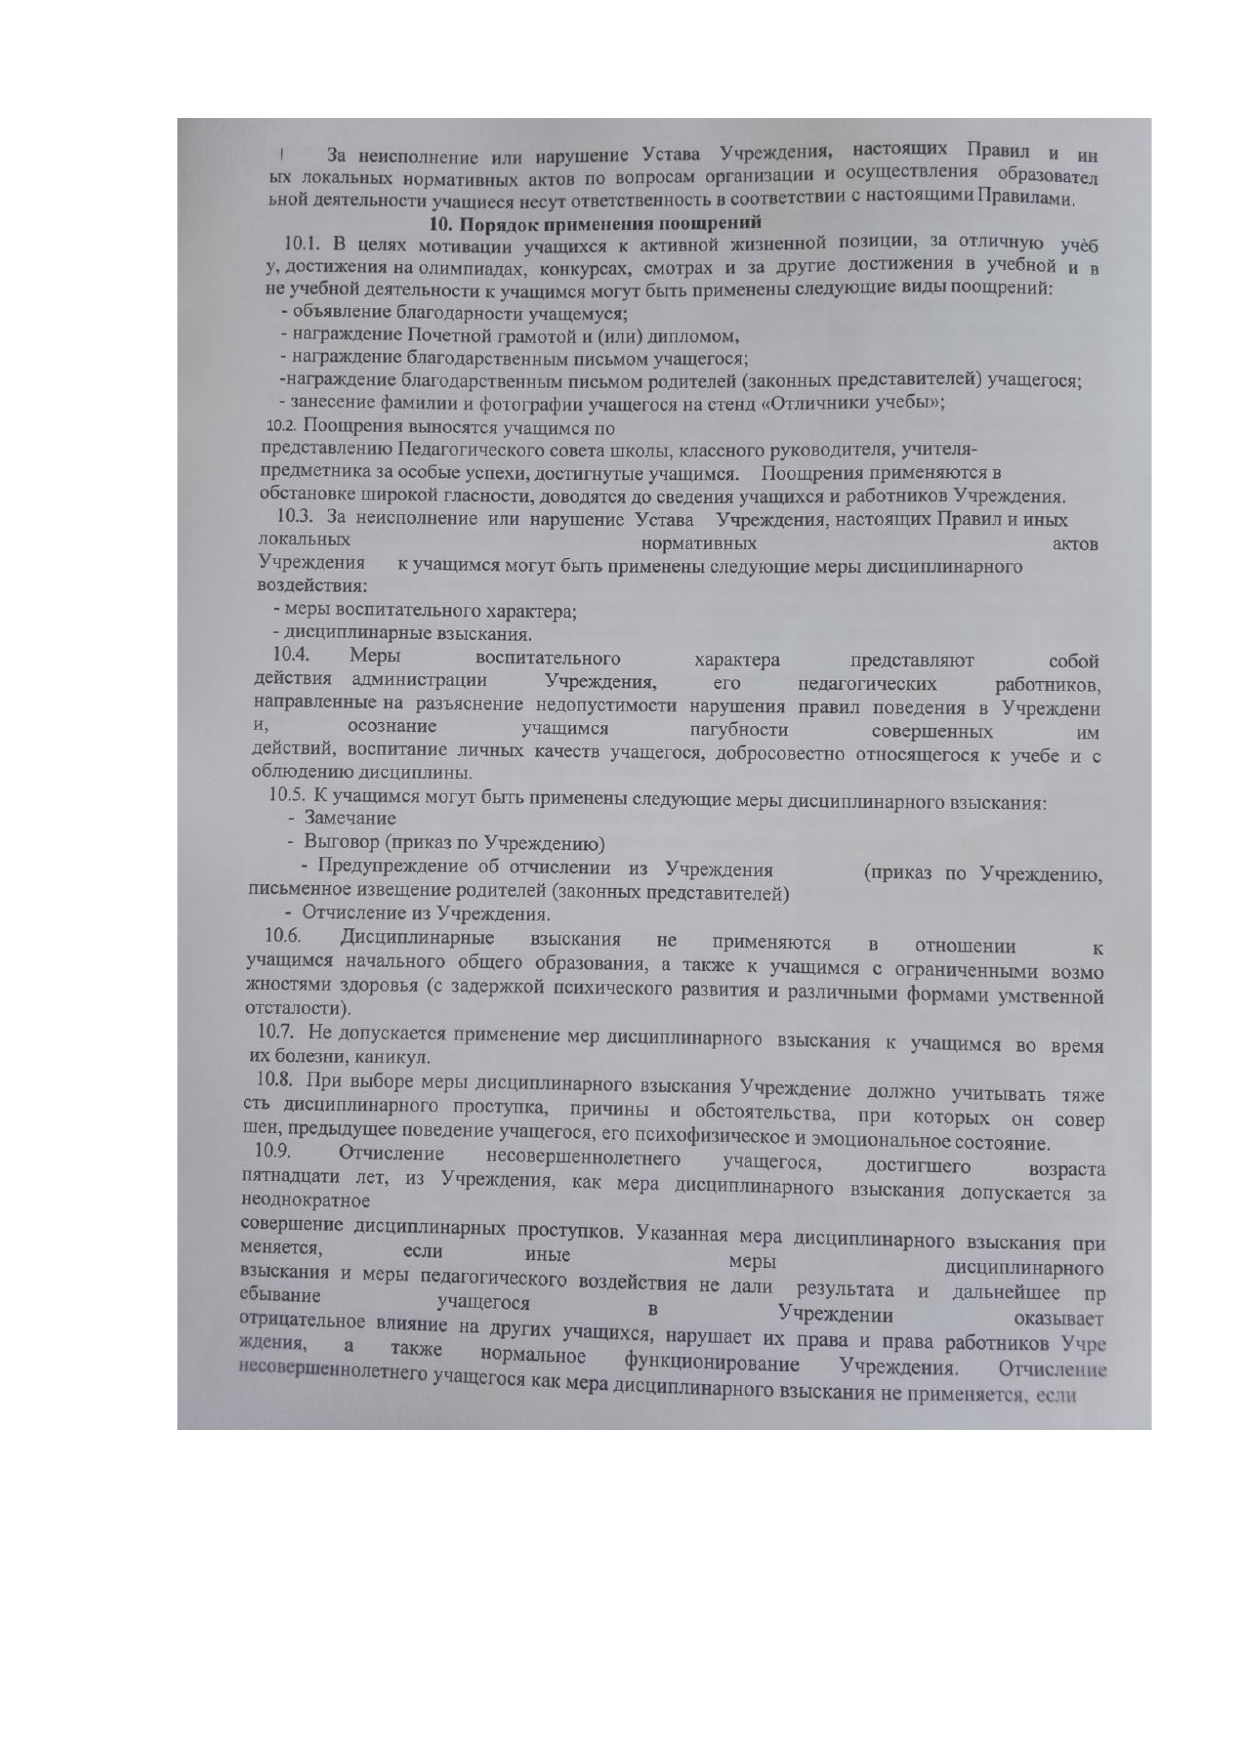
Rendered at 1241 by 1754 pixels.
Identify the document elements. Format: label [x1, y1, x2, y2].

picture [177, 118, 1152, 1430]
